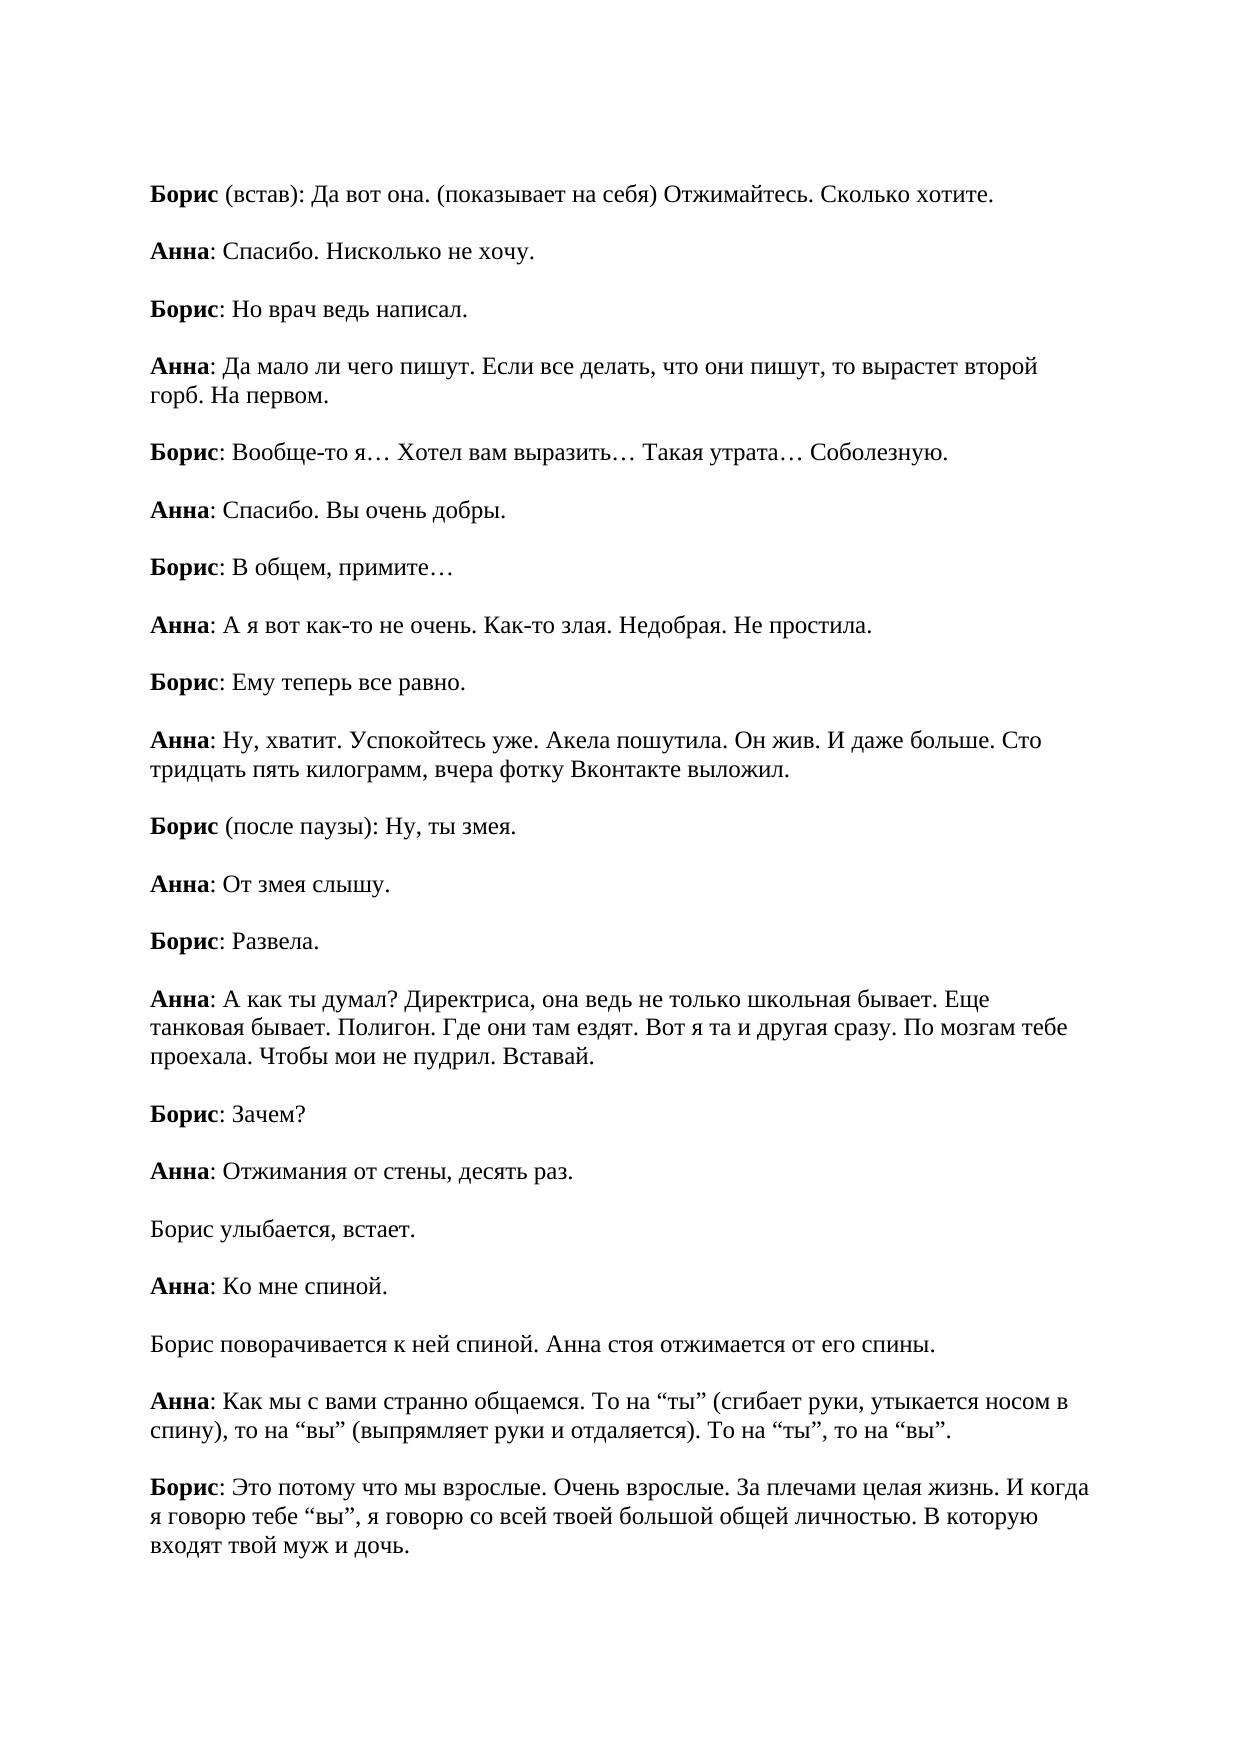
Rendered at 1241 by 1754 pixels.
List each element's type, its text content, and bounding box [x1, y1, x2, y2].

text Борис: Зачем? [150, 1099, 1090, 1127]
text Анна: Спасибо. Вы очень добры. [150, 495, 1090, 524]
text Анна: А как ты думал? Директриса, она ведь не только школьная бывает. Еще танковая бывает. Полигон. Где они там ездят. Вот я та и другая сразу. По мозгам тебе проехала. Чтобы мои не пудрил. Вставай. [150, 984, 1090, 1070]
text Борис: Вообще-то я… Хотел вам выразить… Такая утрата… Соболезную. [150, 437, 1090, 466]
text Борис: Это потому что мы взрослые. Очень взрослые. За плечами целая жизнь. И когда я говорю тебе “вы”, я говорю со всей твоей большой общей личностью. В которую входят твой муж и дочь. [150, 1472, 1090, 1559]
text Анна: Да мало ли чего пишут. Если все делать, что они пишут, то вырастет второй горб. На первом. [150, 351, 1090, 409]
text Анна: От змея слышу. [150, 869, 1090, 897]
text Анна: Ну, хватит. Успокойтесь уже. Акела пошутила. Он жив. И даже больше. Сто тридцать пять килограмм, вчера фотку Вконтакте выложил. [150, 725, 1090, 782]
text Анна: Ко мне спиной. [150, 1271, 1090, 1300]
text Борис поворачивается к ней спиной. Анна стоя отжимается от его спины. [150, 1329, 1090, 1357]
text Борис (встав): Да вот она. (показывает на себя) Отжимайтесь. Сколько хотите. [150, 179, 1090, 207]
text Борис улыбается, встает. [150, 1214, 1090, 1242]
text Борис: Ему теперь все равно. [150, 667, 1090, 696]
text Анна: А я вот как-то не очень. Как-то злая. Недобрая. Не простила. [150, 610, 1090, 639]
text Борис (после паузы): Ну, ты змея. [150, 811, 1090, 840]
text Борис: Но врач ведь написал. [150, 294, 1090, 322]
text Борис: В общем, примите… [150, 552, 1090, 581]
text Анна: Отжимания от стены, десять раз. [150, 1156, 1090, 1185]
text Анна: Спасибо. Нисколько не хочу. [150, 236, 1090, 265]
text Борис: Развела. [150, 926, 1090, 955]
text Анна: Как мы с вами странно общаемся. То на “ты” (сгибает руки, утыкается носом в спину), то на “вы” (выпрямляет руки и отдаляется). То на “ты”, то на “вы”. [150, 1386, 1090, 1444]
